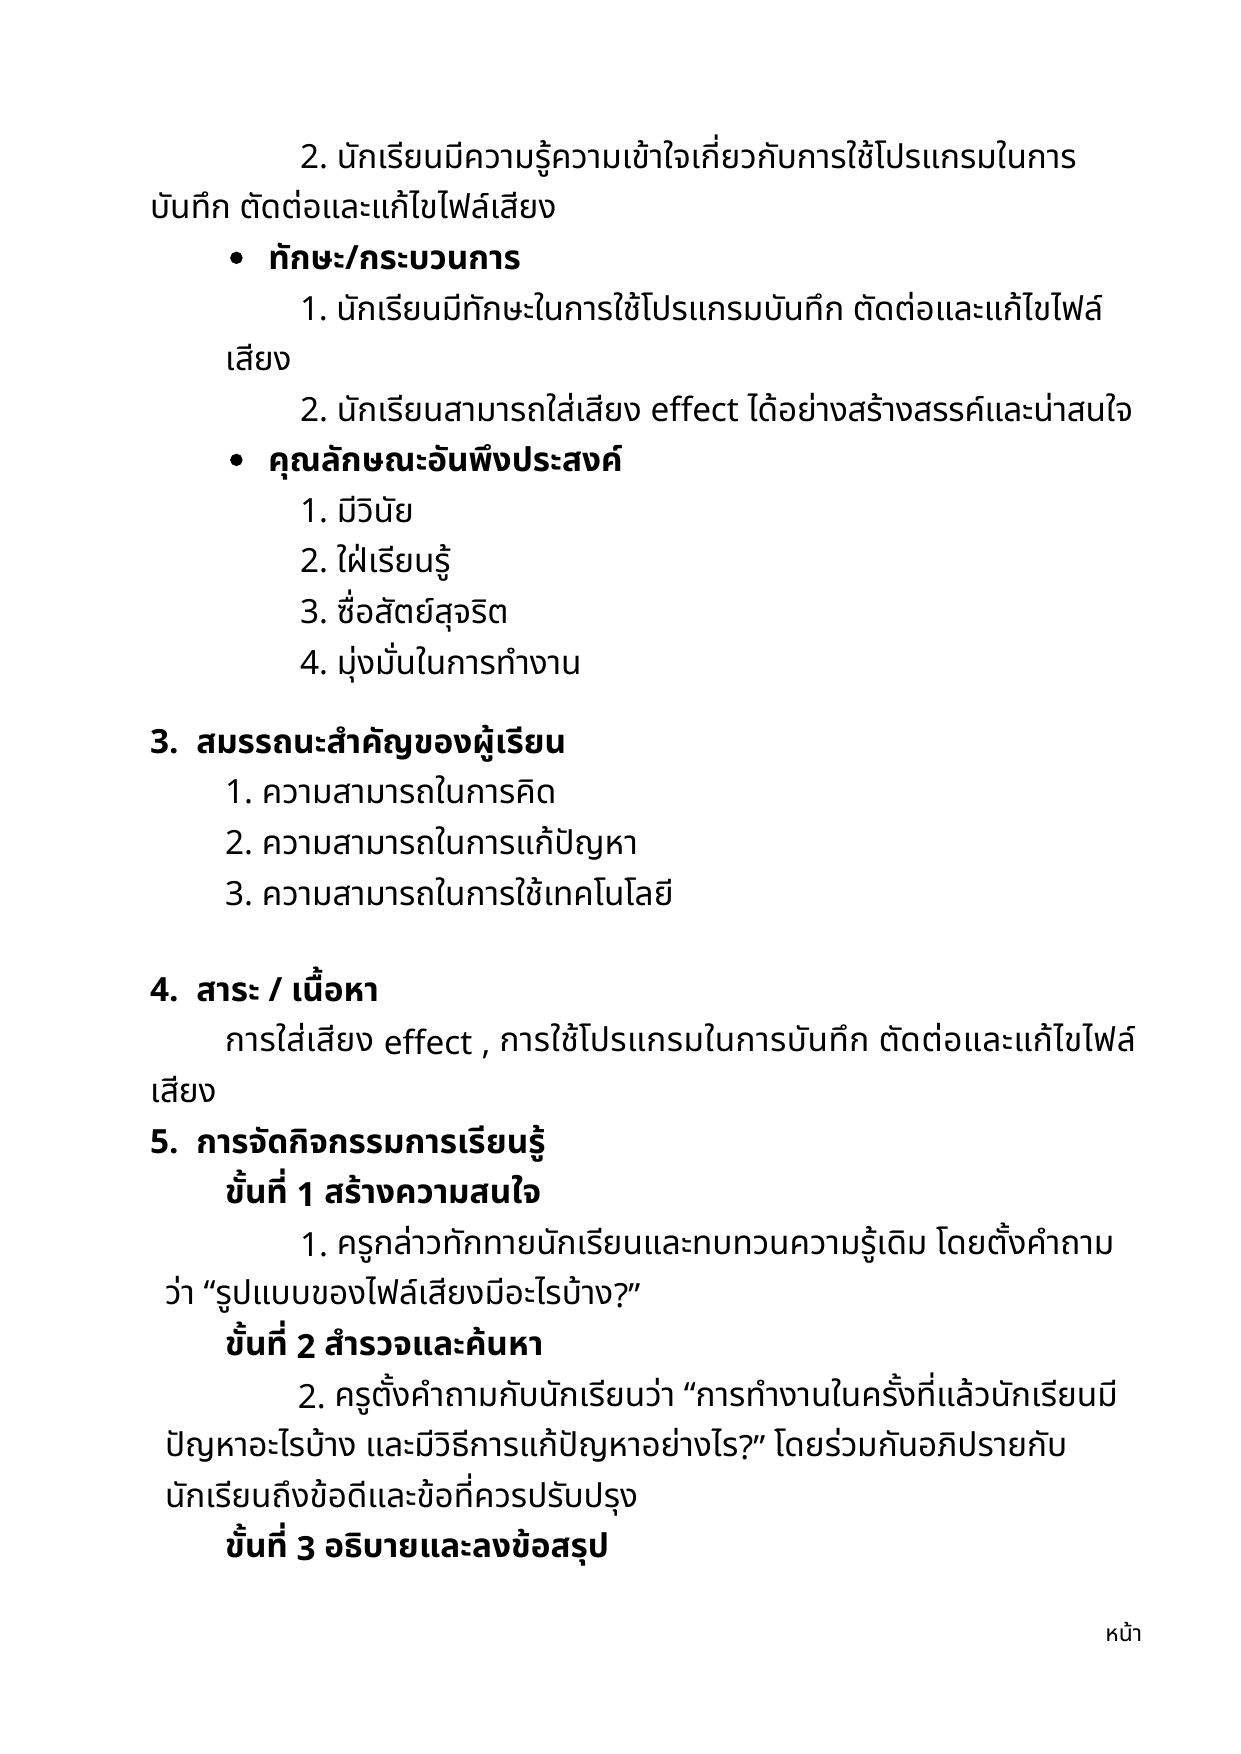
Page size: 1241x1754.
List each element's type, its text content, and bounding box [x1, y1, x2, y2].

list 4. มุ่งมั่นในการทำงาน [300, 638, 1137, 689]
list 5. การจัดกิจกรรมการเรียนรู้ [150, 1117, 1137, 1168]
text 2. ครูตั้งคำถามกับนักเรียนว่า “การทำงานในครั้งที่แล้วนักเรียนมีปัญหาอะไรบ้าง และมีวิธีการแก้ปัญหาอย่างไร?” โดยร่วมกันอภิปรายกับนักเรียนถึงข้อดีและข้อที่ควรปรับปรุง [165, 1371, 1137, 1522]
text ขั้นที่ 1 สร้างความสนใจ [150, 1168, 1137, 1219]
text 3. ความสามารถในการใช้เทคโนโลยี [150, 869, 1137, 920]
text 2. นักเรียนสามารถใส่เสียง effect ได้อย่างสร้างสรรค์และน่าสนใจ [225, 386, 1137, 436]
text การใส่เสียง effect , การใช้โปรแกรมในการบันทึก ตัดต่อและแก้ไขไฟล์เสียง [150, 1016, 1137, 1117]
text ขั้นที่ 3 อธิบายและลงข้อสรุป [150, 1522, 1137, 1573]
text 1. ความสามารถในการคิด [150, 768, 1137, 819]
list 2. ใฝ่เรียนรู้ [300, 537, 1137, 588]
list ทักษะ/กระบวนการ [231, 234, 1137, 284]
text 2. ความสามารถในการแก้ปัญหา [150, 819, 1137, 869]
list 1. มีวินัย [300, 487, 1137, 537]
list 4. สาระ / เนื้อหา [150, 966, 1137, 1016]
list คุณลักษณะอันพึงประสงค์ [231, 436, 1137, 487]
text ขั้นที่ 2 สำรวจและค้นหา [150, 1320, 1137, 1371]
text 1. นักเรียนมีทักษะในการใช้โปรแกรมบันทึก ตัดต่อและแก้ไขไฟล์เสียง [225, 284, 1137, 386]
list 3. ซื่อสัตย์สุจริต [300, 588, 1137, 638]
text 1. ครูกล่าวทักทายนักเรียนและทบทวนความรู้เดิม โดยตั้งคำถามว่า “รูปแบบของไฟล์เสียงมีอะไรบ้าง?” [165, 1219, 1137, 1320]
list 3. สมรรถนะสำคัญของผู้เรียน [150, 718, 1137, 768]
text 2. นักเรียนมีความรู้ความเข้าใจเกี่ยวกับการใช้โปรแกรมในการบันทึก ตัดต่อและแก้ไขไฟล์เสียง [150, 133, 1137, 234]
